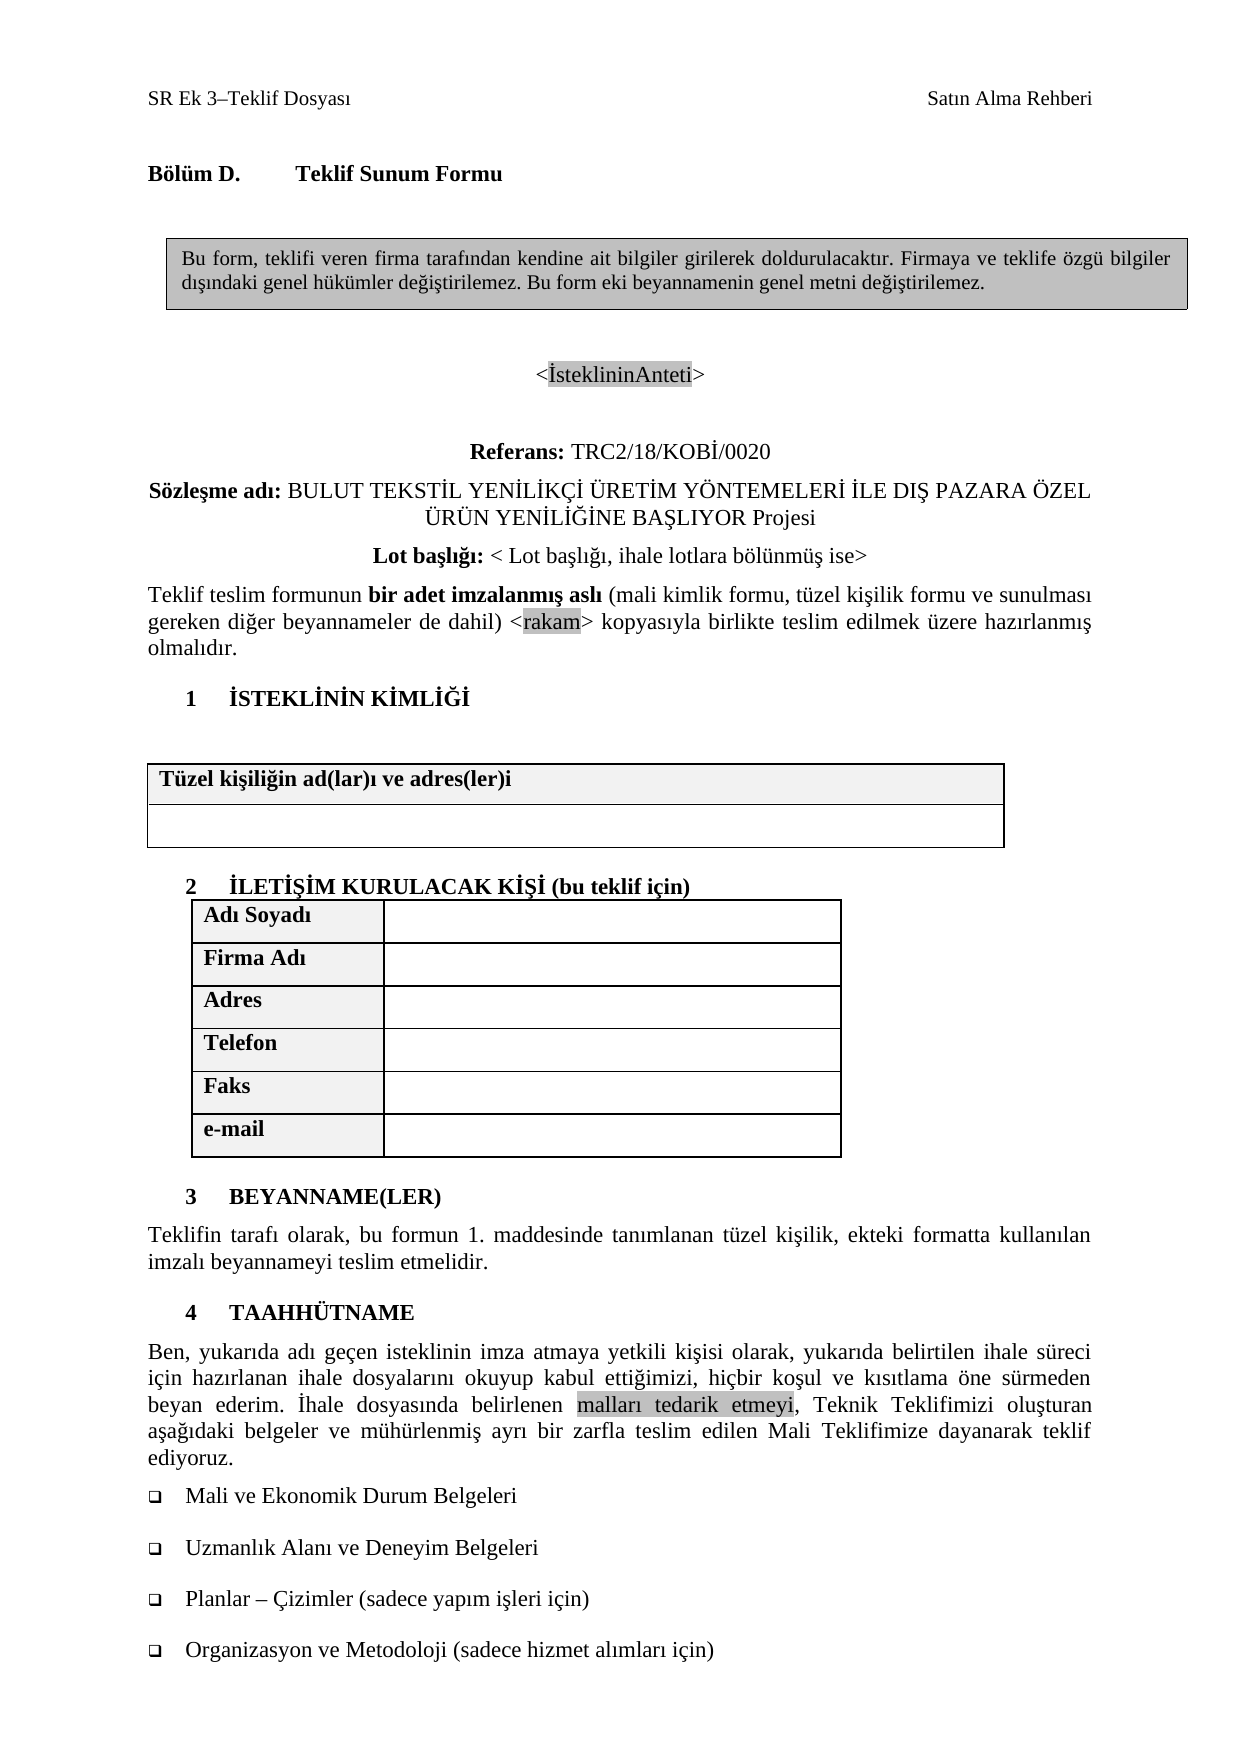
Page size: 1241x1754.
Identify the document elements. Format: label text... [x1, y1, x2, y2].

table_cell [385, 987, 840, 1028]
list İSTEKLİNİN KİMLİĞİ [185, 685, 1093, 712]
table_cell [385, 1029, 840, 1071]
table_cell [385, 1115, 840, 1156]
table_cell Faks [193, 1072, 383, 1113]
table_cell [385, 944, 840, 985]
table_header Adı Soyadı [193, 901, 383, 942]
table_header [385, 901, 840, 942]
text Bölüm D. Teklif Sunum Formu [148, 160, 1093, 187]
text Teklif teslim formunun bir adet imzalanmış aslı (mali kimlik formu, tüzel kişilik formu ve sunulması gereken diğer beyannameler de dahil) <rakam> kopyasıyla birlikte teslim edilmek üzere hazırlanmış olmalıdır. [148, 581, 1093, 660]
title <İsteklininAnteti> [692, 361, 1093, 387]
list Organizasyon ve Metodoloji (sadece hizmet alımları için) [148, 1636, 1093, 1663]
text Teklifin tarafı olarak, bu formun 1. maddesinde tanımlanan tüzel kişilik, ekteki formatta kullanılan imzalı beyannameyi teslim etmelidir. [148, 1222, 1093, 1274]
table_cell [385, 1072, 840, 1113]
table_cell e-mail [193, 1115, 383, 1156]
list Mali ve Ekonomik Durum Belgeleri [148, 1482, 1093, 1509]
list Uzmanlık Alanı ve Deneyim Belgeleri [148, 1534, 1093, 1560]
table_cell [148, 805, 1003, 846]
list TAAHHÜTNAME [185, 1299, 1093, 1326]
table_header Tüzel kişiliğin ad(lar)ı ve adres(ler)i [148, 765, 1003, 803]
title Lot başlığı: < Lot başlığı, ihale lotlara bölünmüş ise> [148, 542, 1093, 569]
text Ben, yukarıda adı geçen isteklinin imza atmaya yetkili kişisi olarak, yukarıda belirtilen ihale süreci için hazırlanan ihale dosyalarını okuyup kabul ettiğimizi, hiçbir koşul ve kısıtlama öne sürmeden beyan ederim. İhale dosyasında belirlenen malları tedarik etmeyi, Teknik Teklifimizi oluşturan aşağıdaki belgeler ve mühürlenmiş ayrı bir zarfla teslim edilen Mali Teklifimize dayanarak teklif ediyoruz. [148, 1338, 1093, 1470]
table_cell Telefon [193, 1029, 383, 1071]
list BEYANNAME(LER) [185, 1183, 1093, 1209]
title <İsteklininAnteti> [148, 361, 548, 387]
table_cell Adres [193, 987, 383, 1028]
title Sözleşme adı: BULUT TEKSTİL YENİLİKÇİ ÜRETİM YÖNTEMELERİ İLE DIŞ PAZARA ÖZEL ÜRÜN YENİLİĞİNE BAŞLIYOR Projesi [148, 477, 1093, 530]
table_cell Firma Adı [193, 944, 383, 985]
list İLETİŞİM KURULACAK KİŞİ (bu teklif için) [185, 873, 1093, 899]
title Referans: TRC2/18/KOBİ/0020 [148, 438, 1093, 465]
list Planlar – Çizimler (sadece yapım işleri için) [148, 1585, 1093, 1611]
